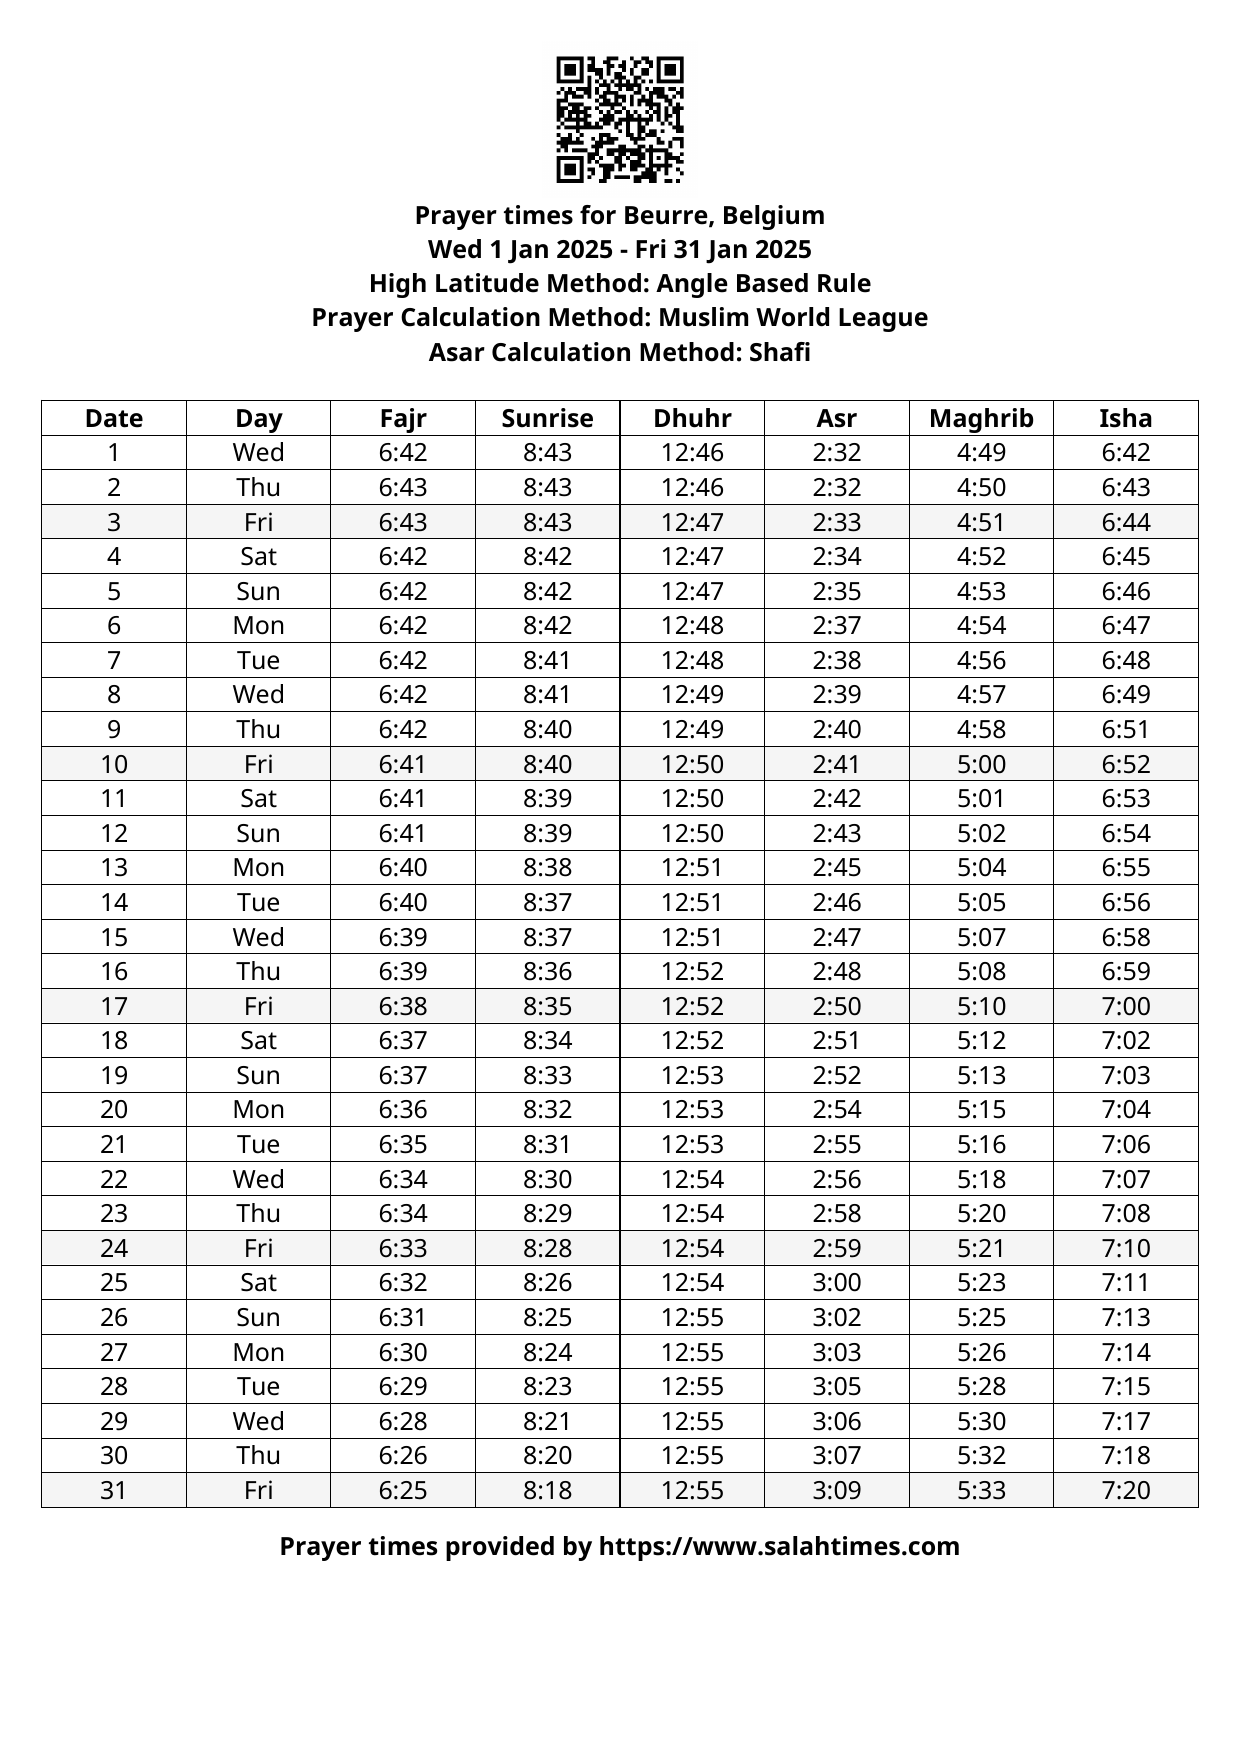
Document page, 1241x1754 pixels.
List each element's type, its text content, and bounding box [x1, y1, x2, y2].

table_cell 2:55 [765, 1127, 909, 1161]
table_cell 8:42 [476, 609, 619, 642]
table_cell 6:25 [331, 1473, 475, 1507]
table_cell 2:32 [765, 470, 909, 504]
table_cell 4:50 [910, 470, 1053, 504]
table_cell 5:23 [910, 1266, 1053, 1299]
table_cell 8:32 [476, 1093, 619, 1126]
table_header Maghrib [910, 401, 1053, 434]
table_cell Fri [187, 505, 330, 538]
table_cell 8:35 [476, 989, 619, 1022]
table_cell 6:53 [1054, 781, 1198, 815]
table_cell Wed [187, 920, 330, 953]
text High Latitude Method: Angle Based Rule [42, 266, 1198, 300]
table_cell 2:33 [765, 505, 909, 538]
table_cell 12:48 [621, 609, 764, 642]
table_cell 5:05 [910, 885, 1053, 919]
table_cell 7:20 [1054, 1473, 1198, 1507]
table_cell 7:06 [1054, 1127, 1198, 1161]
table_cell 12:51 [621, 851, 764, 884]
table_cell 8:40 [476, 747, 619, 780]
table_cell 23 [42, 1196, 186, 1230]
table_cell Thu [187, 470, 330, 504]
table_cell Thu [187, 954, 330, 988]
table_cell 22 [42, 1162, 186, 1195]
table_cell 5:02 [910, 816, 1053, 849]
table_cell 7:00 [1054, 989, 1198, 1022]
table_cell Thu [187, 712, 330, 746]
table_header Date [42, 401, 186, 434]
table_cell 8:43 [476, 505, 619, 538]
table_cell 8:25 [476, 1300, 619, 1334]
table_cell 2:40 [765, 712, 909, 746]
table_cell 6:37 [331, 1058, 475, 1092]
table_cell 6:42 [331, 678, 475, 711]
table_cell 6:58 [1054, 920, 1198, 953]
table_cell 6:33 [331, 1231, 475, 1264]
table_cell 13 [42, 851, 186, 884]
table_cell 12:47 [621, 574, 764, 607]
table_cell 2:46 [765, 885, 909, 919]
table_cell Fri [187, 1473, 330, 1507]
table_cell 5 [42, 574, 186, 607]
table_cell 6 [42, 609, 186, 642]
table_cell 8:40 [476, 712, 619, 746]
table_cell 5:12 [910, 1024, 1053, 1057]
table_cell 7:03 [1054, 1058, 1198, 1092]
table_cell 7 [42, 643, 186, 677]
table_cell 6:59 [1054, 954, 1198, 988]
table_cell 4:51 [910, 505, 1053, 538]
table_cell 25 [42, 1266, 186, 1299]
table_cell 12:53 [621, 1127, 764, 1161]
table_cell 8:18 [476, 1473, 619, 1507]
table_cell Mon [187, 1093, 330, 1126]
table_cell 12:47 [621, 505, 764, 538]
table_cell 12:53 [621, 1058, 764, 1092]
table_cell 8:29 [476, 1196, 619, 1230]
table_cell 8:37 [476, 920, 619, 953]
table_cell 31 [42, 1473, 186, 1507]
table_cell Thu [187, 1439, 330, 1472]
table_cell 2:34 [765, 539, 909, 573]
table_cell 26 [42, 1300, 186, 1334]
text Prayer times for Beurre, Belgium [42, 198, 1198, 232]
table_cell 12:55 [621, 1335, 764, 1368]
table_cell 6:34 [331, 1196, 475, 1230]
table_cell 5:30 [910, 1404, 1053, 1437]
table_cell 8:42 [476, 539, 619, 573]
table_cell 5:01 [910, 781, 1053, 815]
table_cell 3:09 [765, 1473, 909, 1507]
table_cell 2:37 [765, 609, 909, 642]
table_cell 12:55 [621, 1439, 764, 1472]
table_cell 7:02 [1054, 1024, 1198, 1057]
table_cell Sat [187, 1266, 330, 1299]
table_cell 4:58 [910, 712, 1053, 746]
table_cell Sun [187, 1300, 330, 1334]
text Asar Calculation Method: Shafi [42, 334, 1198, 368]
table_cell 5:32 [910, 1439, 1053, 1472]
table_cell Wed [187, 1162, 330, 1195]
table_cell Sat [187, 781, 330, 815]
table_cell 12:55 [621, 1473, 764, 1507]
table_cell 6:30 [331, 1335, 475, 1368]
table_cell 19 [42, 1058, 186, 1092]
table_header Sunrise [476, 401, 619, 434]
table_cell 2:51 [765, 1024, 909, 1057]
table_header Fajr [331, 401, 475, 434]
table_cell Wed [187, 678, 330, 711]
table_cell 8:31 [476, 1127, 619, 1161]
table_cell 6:39 [331, 920, 475, 953]
text Wed 1 Jan 2025 - Fri 31 Jan 2025 [42, 232, 1198, 266]
table_cell 4:52 [910, 539, 1053, 573]
table_cell 4:57 [910, 678, 1053, 711]
table_cell 28 [42, 1369, 186, 1403]
table_cell 12:55 [621, 1404, 764, 1437]
table_cell Tue [187, 1127, 330, 1161]
table_cell 2:39 [765, 678, 909, 711]
table_cell 5:04 [910, 851, 1053, 884]
table_cell 6:42 [331, 609, 475, 642]
table_cell 12 [42, 816, 186, 849]
table_cell Thu [187, 1196, 330, 1230]
table_cell 1 [42, 436, 186, 469]
table_cell 6:28 [331, 1404, 475, 1437]
table_cell 2:35 [765, 574, 909, 607]
table_cell 2:47 [765, 920, 909, 953]
table_cell 6:26 [331, 1439, 475, 1472]
table_cell Mon [187, 609, 330, 642]
table_cell 6:41 [331, 781, 475, 815]
table_cell 2:50 [765, 989, 909, 1022]
table_cell 6:49 [1054, 678, 1198, 711]
table_cell 6:41 [331, 747, 475, 780]
table_cell 8 [42, 678, 186, 711]
table_cell 6:43 [331, 470, 475, 504]
table_cell 11 [42, 781, 186, 815]
table_cell 4:49 [910, 436, 1053, 469]
table_cell 6:40 [331, 851, 475, 884]
table_cell 12:49 [621, 678, 764, 711]
table_cell 2:43 [765, 816, 909, 849]
table_cell 6:42 [331, 539, 475, 573]
table_cell 2:48 [765, 954, 909, 988]
table_cell 7:08 [1054, 1196, 1198, 1230]
table_cell 17 [42, 989, 186, 1022]
table_cell Wed [187, 436, 330, 469]
table_header Asr [765, 401, 909, 434]
table_cell 7:07 [1054, 1162, 1198, 1195]
table_cell Sat [187, 539, 330, 573]
table_cell 6:41 [331, 816, 475, 849]
table_cell 7:04 [1054, 1093, 1198, 1126]
table_cell 4:56 [910, 643, 1053, 677]
table_cell 6:40 [331, 885, 475, 919]
table_cell 8:39 [476, 816, 619, 849]
table_cell 2:54 [765, 1093, 909, 1126]
table_cell 6:52 [1054, 747, 1198, 780]
table_cell 8:28 [476, 1231, 619, 1264]
table_cell 5:26 [910, 1335, 1053, 1368]
table_cell 2:42 [765, 781, 909, 815]
table_cell 16 [42, 954, 186, 988]
table_cell 5:10 [910, 989, 1053, 1022]
table_cell 6:42 [1054, 436, 1198, 469]
table_cell 7:17 [1054, 1404, 1198, 1437]
table_cell Sun [187, 816, 330, 849]
table_cell 6:42 [331, 712, 475, 746]
table_cell 8:42 [476, 574, 619, 607]
table_cell 5:20 [910, 1196, 1053, 1230]
table_cell 12:54 [621, 1231, 764, 1264]
table_cell 8:23 [476, 1369, 619, 1403]
table_cell 12:51 [621, 885, 764, 919]
table_cell 4 [42, 539, 186, 573]
table_cell 5:07 [910, 920, 1053, 953]
table_cell 12:50 [621, 816, 764, 849]
table_cell 12:54 [621, 1266, 764, 1299]
table_cell 12:55 [621, 1300, 764, 1334]
table_cell 5:21 [910, 1231, 1053, 1264]
table_cell 4:54 [910, 609, 1053, 642]
table_cell 27 [42, 1335, 186, 1368]
table_cell 2:38 [765, 643, 909, 677]
table_cell Fri [187, 989, 330, 1022]
table_cell 6:35 [331, 1127, 475, 1161]
table_cell 5:28 [910, 1369, 1053, 1403]
table_cell 6:42 [331, 436, 475, 469]
table_cell 7:14 [1054, 1335, 1198, 1368]
table_cell Fri [187, 1231, 330, 1264]
table_cell 12:47 [621, 539, 764, 573]
table_cell 7:13 [1054, 1300, 1198, 1334]
table_cell 8:34 [476, 1024, 619, 1057]
table_cell 3:03 [765, 1335, 909, 1368]
table_cell 5:13 [910, 1058, 1053, 1092]
text Prayer times provided by https://www.salahtimes.com [42, 1528, 1198, 1563]
table_cell 3:05 [765, 1369, 909, 1403]
table_cell 8:38 [476, 851, 619, 884]
table_cell 8:43 [476, 470, 619, 504]
table_cell 8:21 [476, 1404, 619, 1437]
table_cell 30 [42, 1439, 186, 1472]
table_cell 12:50 [621, 747, 764, 780]
table_cell 12:46 [621, 436, 764, 469]
table_cell 5:16 [910, 1127, 1053, 1161]
table_cell 12:51 [621, 920, 764, 953]
table_cell 6:56 [1054, 885, 1198, 919]
table_cell 3:00 [765, 1266, 909, 1299]
table_cell 2:45 [765, 851, 909, 884]
table_cell 12:52 [621, 1024, 764, 1057]
table_cell 3:06 [765, 1404, 909, 1437]
table_cell 21 [42, 1127, 186, 1161]
table_cell 8:24 [476, 1335, 619, 1368]
table_cell 18 [42, 1024, 186, 1057]
table_cell Fri [187, 747, 330, 780]
table_cell 8:39 [476, 781, 619, 815]
table_cell 3:07 [765, 1439, 909, 1472]
table_cell 12:46 [621, 470, 764, 504]
table_cell 6:48 [1054, 643, 1198, 677]
table_cell 12:52 [621, 954, 764, 988]
table_cell 6:29 [331, 1369, 475, 1403]
table_cell 6:42 [331, 574, 475, 607]
table_cell 8:41 [476, 643, 619, 677]
table_cell 8:37 [476, 885, 619, 919]
table_cell 2:32 [765, 436, 909, 469]
table_cell 6:54 [1054, 816, 1198, 849]
table_cell 12:54 [621, 1162, 764, 1195]
table_cell 6:38 [331, 989, 475, 1022]
table_cell 6:45 [1054, 539, 1198, 573]
table_cell 2:59 [765, 1231, 909, 1264]
table_cell 8:36 [476, 954, 619, 988]
table_cell 15 [42, 920, 186, 953]
table_cell Tue [187, 643, 330, 677]
table_cell 8:43 [476, 436, 619, 469]
table_cell 3:02 [765, 1300, 909, 1334]
table_cell 20 [42, 1093, 186, 1126]
table_cell 6:31 [331, 1300, 475, 1334]
table_cell 2:41 [765, 747, 909, 780]
table_cell Mon [187, 1335, 330, 1368]
table_cell 6:46 [1054, 574, 1198, 607]
table_cell 6:36 [331, 1093, 475, 1126]
table_cell Mon [187, 851, 330, 884]
table_cell 8:26 [476, 1266, 619, 1299]
table_cell 12:52 [621, 989, 764, 1022]
table_cell 29 [42, 1404, 186, 1437]
table_cell 8:33 [476, 1058, 619, 1092]
table_cell 4:53 [910, 574, 1053, 607]
table_cell 6:39 [331, 954, 475, 988]
table_header Isha [1054, 401, 1198, 434]
table_cell Tue [187, 1369, 330, 1403]
table_cell Tue [187, 885, 330, 919]
table_header Day [187, 401, 330, 434]
table_cell 12:53 [621, 1093, 764, 1126]
table_cell 12:48 [621, 643, 764, 677]
table_cell 5:08 [910, 954, 1053, 988]
table_cell 12:49 [621, 712, 764, 746]
text Prayer Calculation Method: Muslim World League [42, 300, 1198, 334]
table_cell 2:52 [765, 1058, 909, 1092]
table_cell 6:32 [331, 1266, 475, 1299]
table_cell 10 [42, 747, 186, 780]
table_cell 6:43 [331, 505, 475, 538]
table_cell 2 [42, 470, 186, 504]
picture [542, 41, 699, 198]
table_cell 24 [42, 1231, 186, 1264]
table_cell 5:00 [910, 747, 1053, 780]
table_cell 6:55 [1054, 851, 1198, 884]
table_cell 7:10 [1054, 1231, 1198, 1264]
table_cell 8:20 [476, 1439, 619, 1472]
table_cell 6:51 [1054, 712, 1198, 746]
table_cell 12:50 [621, 781, 764, 815]
table_cell Sat [187, 1024, 330, 1057]
table_cell 5:18 [910, 1162, 1053, 1195]
table_cell 12:54 [621, 1196, 764, 1230]
table_cell 6:37 [331, 1024, 475, 1057]
table_cell 6:34 [331, 1162, 475, 1195]
table_cell 5:33 [910, 1473, 1053, 1507]
table_cell 5:15 [910, 1093, 1053, 1126]
table_cell 2:56 [765, 1162, 909, 1195]
table_header Dhuhr [621, 401, 764, 434]
table_cell 3 [42, 505, 186, 538]
table_cell 6:42 [331, 643, 475, 677]
table_cell Sun [187, 574, 330, 607]
table_cell 7:11 [1054, 1266, 1198, 1299]
table_cell 6:43 [1054, 470, 1198, 504]
table_cell Wed [187, 1404, 330, 1437]
table_cell 14 [42, 885, 186, 919]
table_cell 12:55 [621, 1369, 764, 1403]
table_cell 6:44 [1054, 505, 1198, 538]
table_cell 2:58 [765, 1196, 909, 1230]
table_cell 7:18 [1054, 1439, 1198, 1472]
table_cell 7:15 [1054, 1369, 1198, 1403]
table_cell 8:30 [476, 1162, 619, 1195]
table_cell 9 [42, 712, 186, 746]
table_cell 6:47 [1054, 609, 1198, 642]
table_cell 8:41 [476, 678, 619, 711]
table_cell 5:25 [910, 1300, 1053, 1334]
table_cell Sun [187, 1058, 330, 1092]
